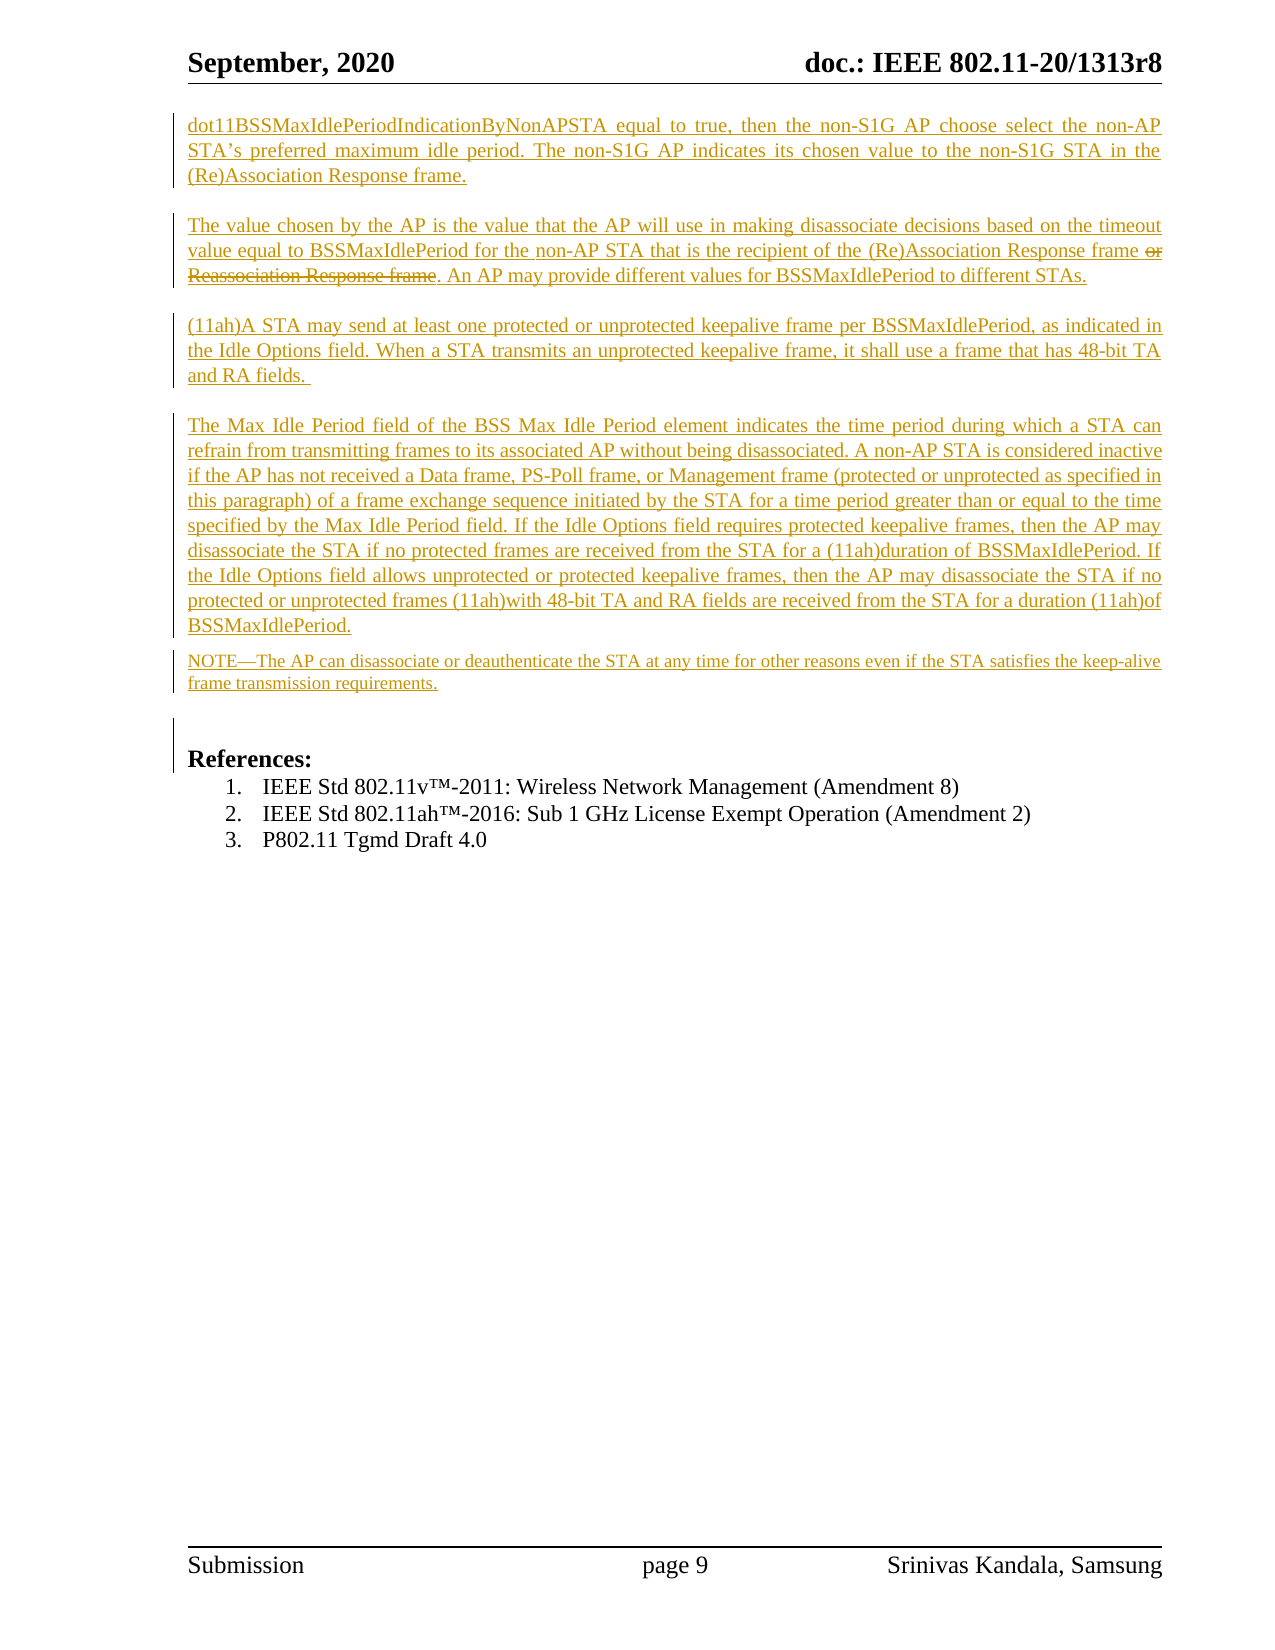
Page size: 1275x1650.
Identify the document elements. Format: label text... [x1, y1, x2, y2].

text References: [187, 744, 1162, 773]
list IEEE Std 802.11v™-2011: Wireless Network Management (Amendment 8) [225, 773, 1162, 799]
list IEEE Std 802.11ah™-2016: Sub 1 GHz License Exempt Operation (Amendment 2) [225, 799, 1162, 826]
list P802.11 Tgmd Draft 4.0 [225, 826, 1162, 852]
